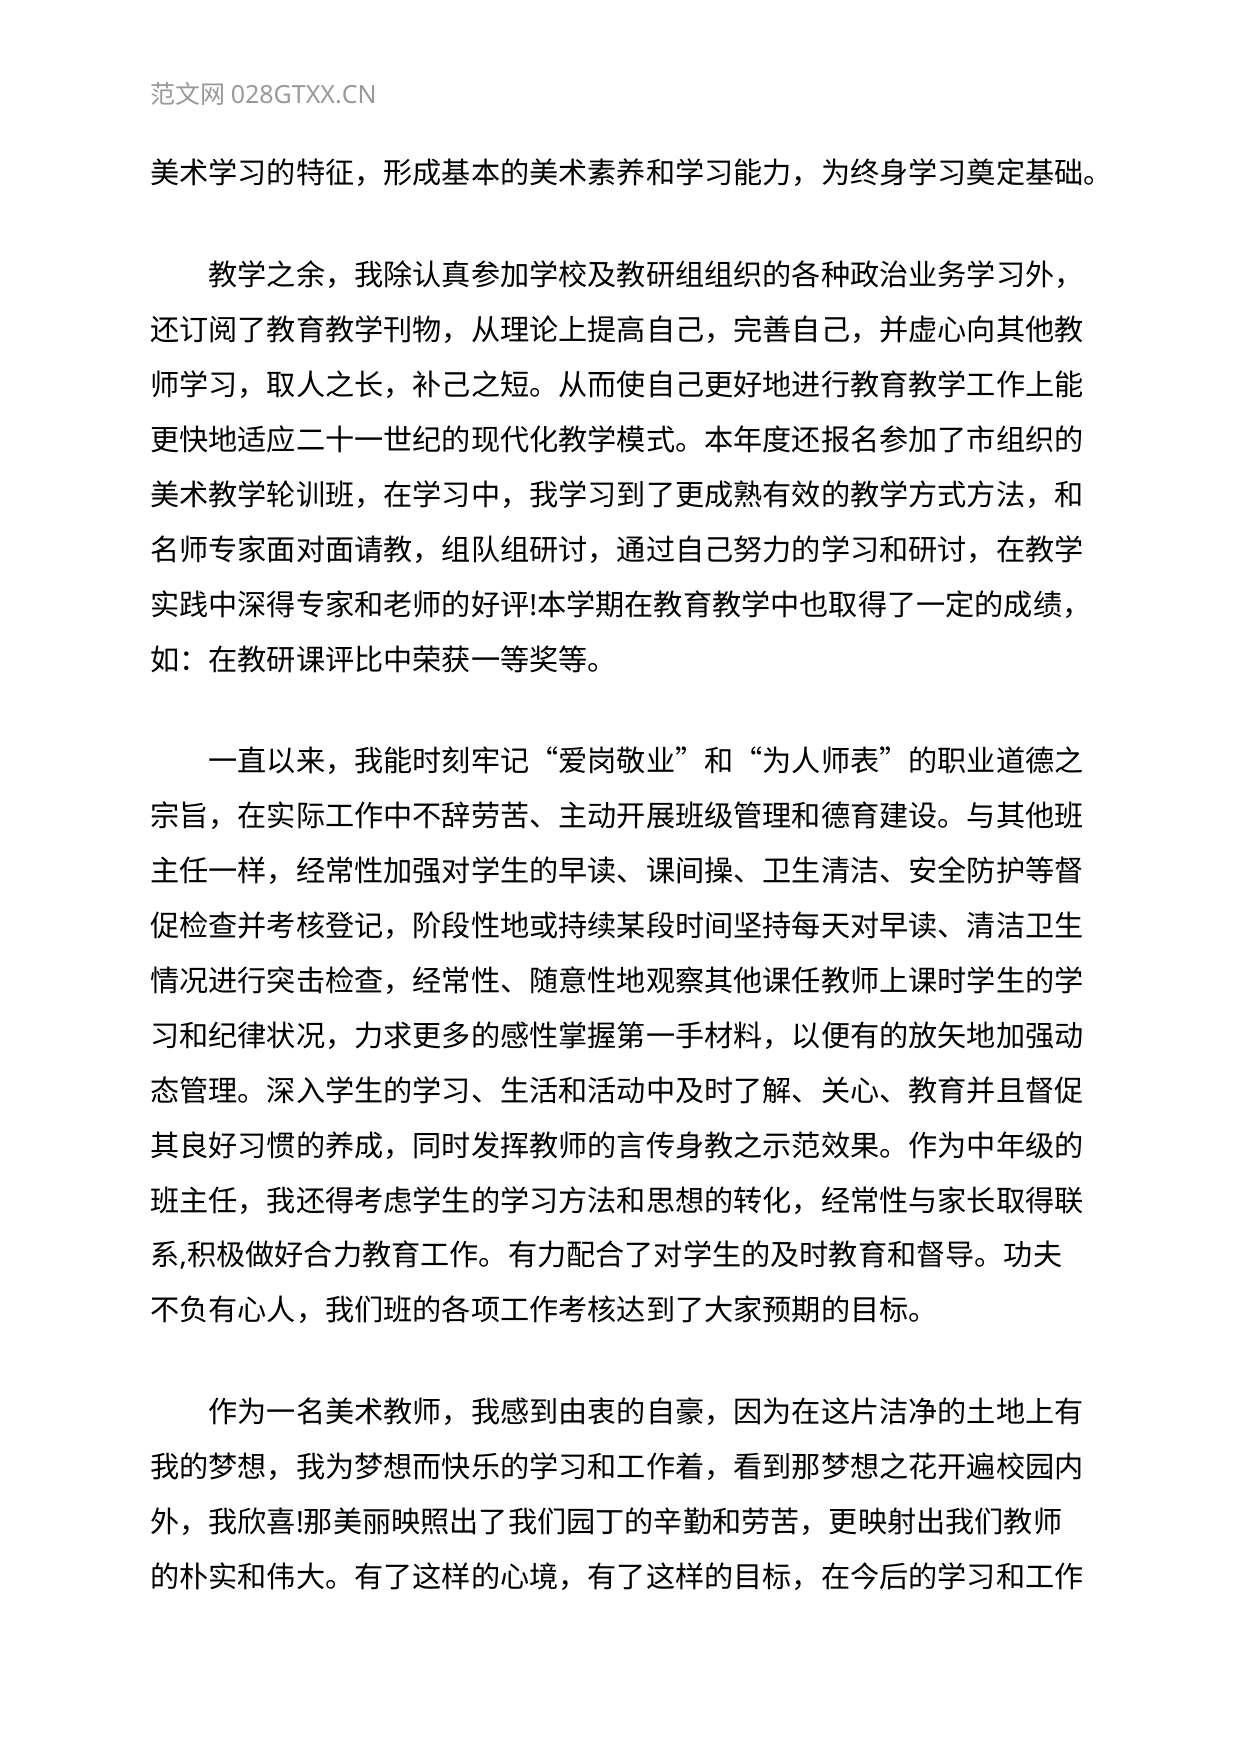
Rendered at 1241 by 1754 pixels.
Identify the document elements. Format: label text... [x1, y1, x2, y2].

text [150, 150, 1090, 192]
text 教学之余，我除认真参加学校及教研组组织的各种政治业务学习外，还订阅了教育教学刊物，从理论上提高自己，完善自己，并虚心向其他教师学习，取人之长，补己之短。从而使自己更好地进行教育教学工作上能更快地适应二十一世纪的现代化教学模式。本年度还报名参加了市组织的美术教学轮训班，在学习中，我学习到了更成熟有效的教学方式方法，和名师专家面对面请教，组队组研讨，通过自己努力的学习和研讨，在教学实践中深得专家和老师的好评!本学期在教育教学中也取得了一定的成绩，如：在教研课评比中荣获一等奖等。 [150, 252, 1090, 678]
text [150, 1389, 1090, 1596]
text 一直以来，我能时刻牢记“爱岗敬业”和“为人师表”的职业道德之宗旨，在实际工作中不辞劳苦、主动开展班级管理和德育建设。与其他班主任一样，经常性加强对学生的早读、课间操、卫生清洁、安全防护等督促检查并考核登记，阶段性地或持续某段时间坚持每天对早读、清洁卫生情况进行突击检查，经常性、随意性地观察其他课任教师上课时学生的学习和纪律状况，力求更多的感性掌握第一手材料，以便有的放矢地加强动态管理。深入学生的学习、生活和活动中及时了解、关心、教育并且督促其良好习惯的养成，同时发挥教师的言传身教之示范效果。作为中年级的班主任，我还得考虑学生的学习方法和思想的转化，经常性与家长取得联系,积极做好合力教育工作。有力配合了对学生的及时教育和督导。功夫不负有心人，我们班的各项工作考核达到了大家预期的目标。 [150, 738, 1090, 1329]
